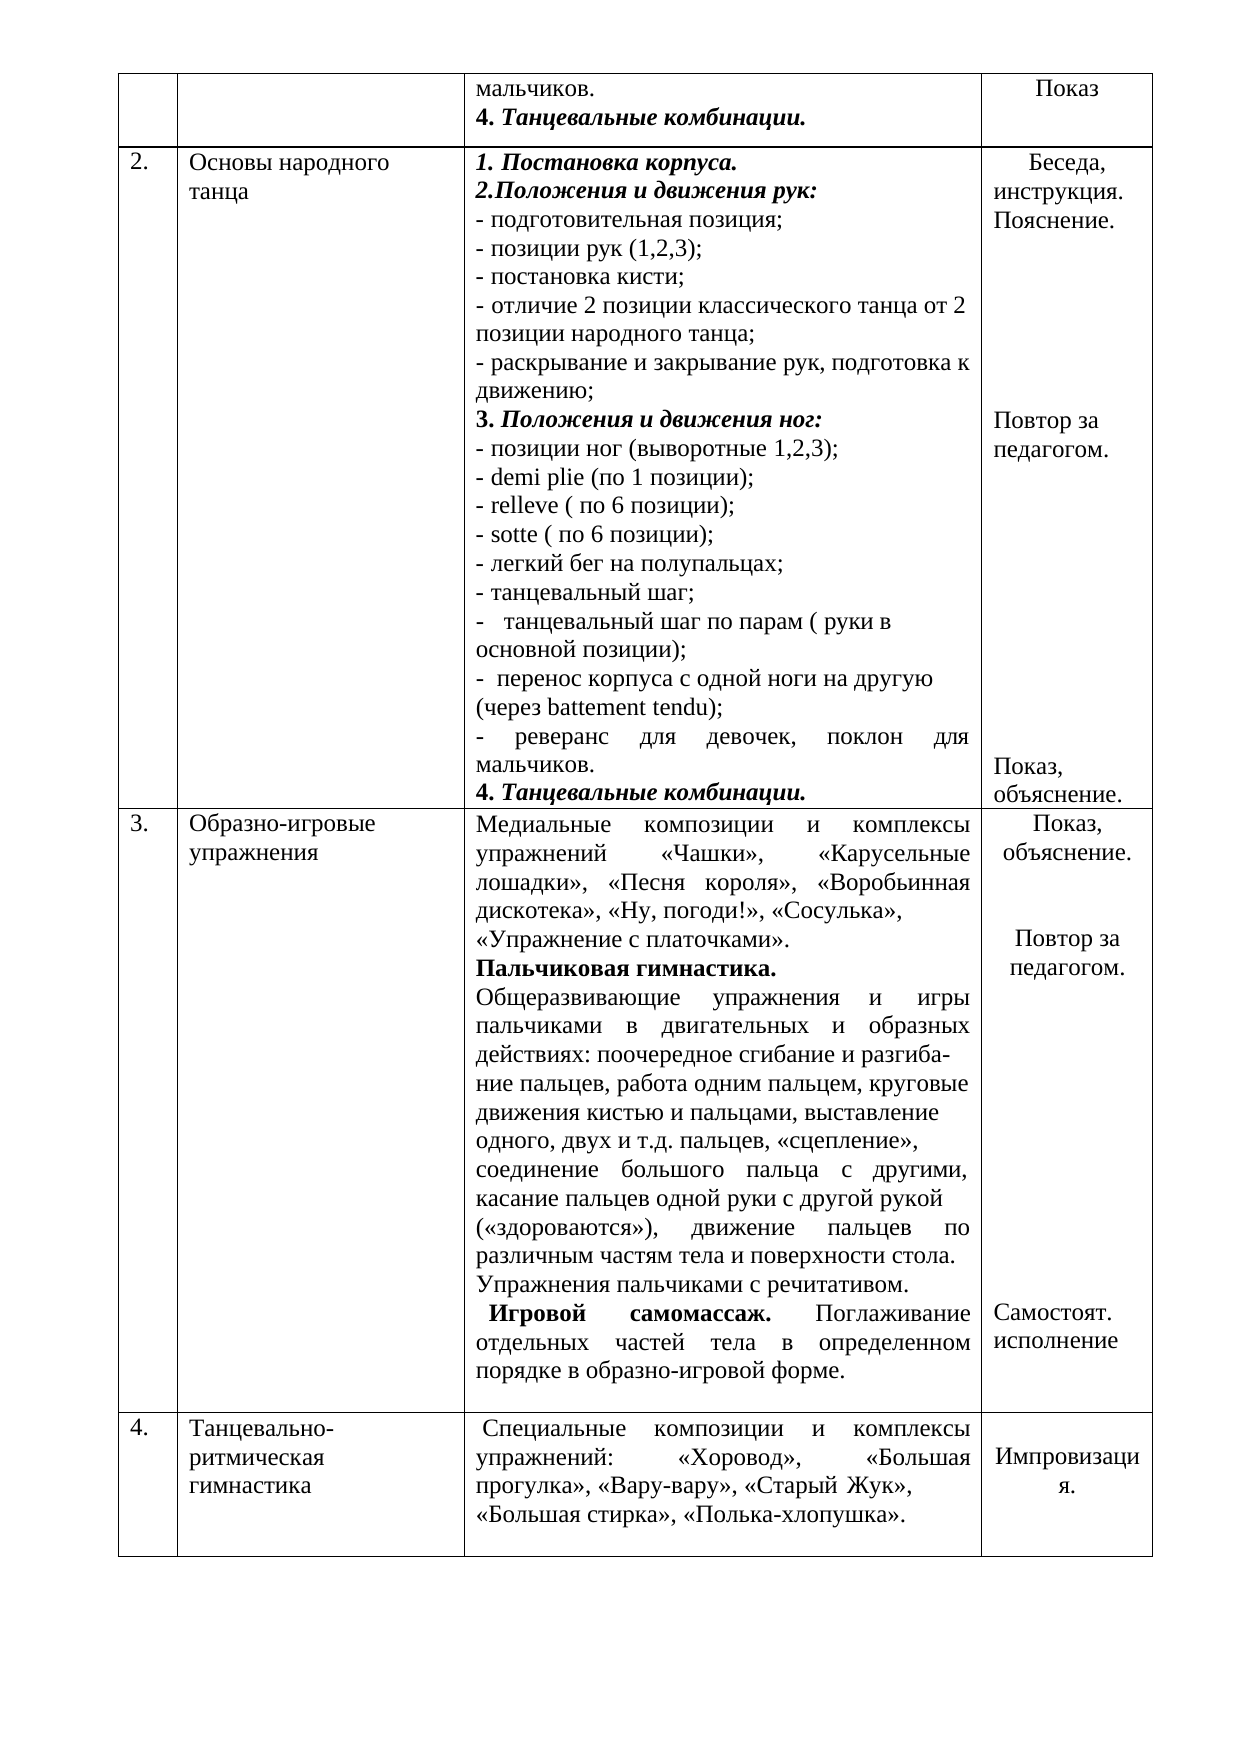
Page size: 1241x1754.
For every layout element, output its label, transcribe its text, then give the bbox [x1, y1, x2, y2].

table_cell Беседа, инструкция. Пояснение. Повтор за педагогом. Показ, объяснение. [982, 148, 1152, 808]
table_cell 3. [119, 809, 177, 1412]
table_cell Танцевально- ритмическая гимнастика [178, 1413, 464, 1556]
table_cell 2. [119, 148, 177, 808]
table_cell Специальные композиции и комплексы упражнений: «Хоровод», «Большая прогулка», «Вару-вару», «Старый Жук», «Большая стирка», «Полька-хлопушка». [465, 1413, 981, 1556]
table_cell Импровизаци я. [982, 1413, 1152, 1556]
table_cell Образно-игровые упражнения [178, 809, 464, 1412]
table_cell Постановка корпуса. Положения и движения рук: подготовительная позиция; позиции рук (1,2,3); постановка кисти; отличие 2 позиции классического танца от 2 позиции народного танца; раскрывание и закрывание рук, подготовка к движению; 3. Положения и движения ног: позиции ног (выворотные 1,2,3); demi plie (по 1 позиции); relleve ( по 6 позиции); sotte ( по 6 позиции); легкий бег на полупальцах; танцевальный шаг; танцевальный шаг по парам ( руки в основной позиции); перенос корпуса с одной ноги на другую (через battement tendu); реверанс для девочек, поклон для мальчиков. 4. Танцевальные комбинации. [465, 148, 981, 808]
table_cell Медиальные композиции и комплексы упражнений «Чашки», «Карусельные лошадки», «Песня короля», «Воробьинная дискотека», «Ну, погоди!», «Сосулька», «Упражнение с платочками». Пальчиковая гимнастика. Общеразвивающие упражнения и игры пальчиками в двигательных и образных действиях: поочередное сгибание и разгиба- ние пальцев, работа одним пальцем, круговые движения кистью и пальцами, выставление одного, двух и т.д. пальцев, «сцепление», соединение большого пальца с другими, касание пальцев одной руки с другой рукой («здороваются»), движение пальцев по различным частям тела и поверхности стола. Упражнения пальчиками с речитативом. Игровой самомассаж. Поглаживание отдельных частей тела в определенном порядке в образно-игровой форме. [465, 809, 981, 1412]
table_cell 4. [119, 1413, 177, 1556]
table_header [178, 74, 464, 146]
table_cell Показ, объяснение. Повтор за педагогом. Самостоят. исполнение [982, 809, 1152, 1412]
table_header мальчиков. 4. Танцевальные комбинации. [465, 74, 981, 146]
table_header Показ [982, 74, 1152, 146]
table_header [119, 74, 177, 146]
table_cell Основы народного танца [178, 148, 464, 808]
